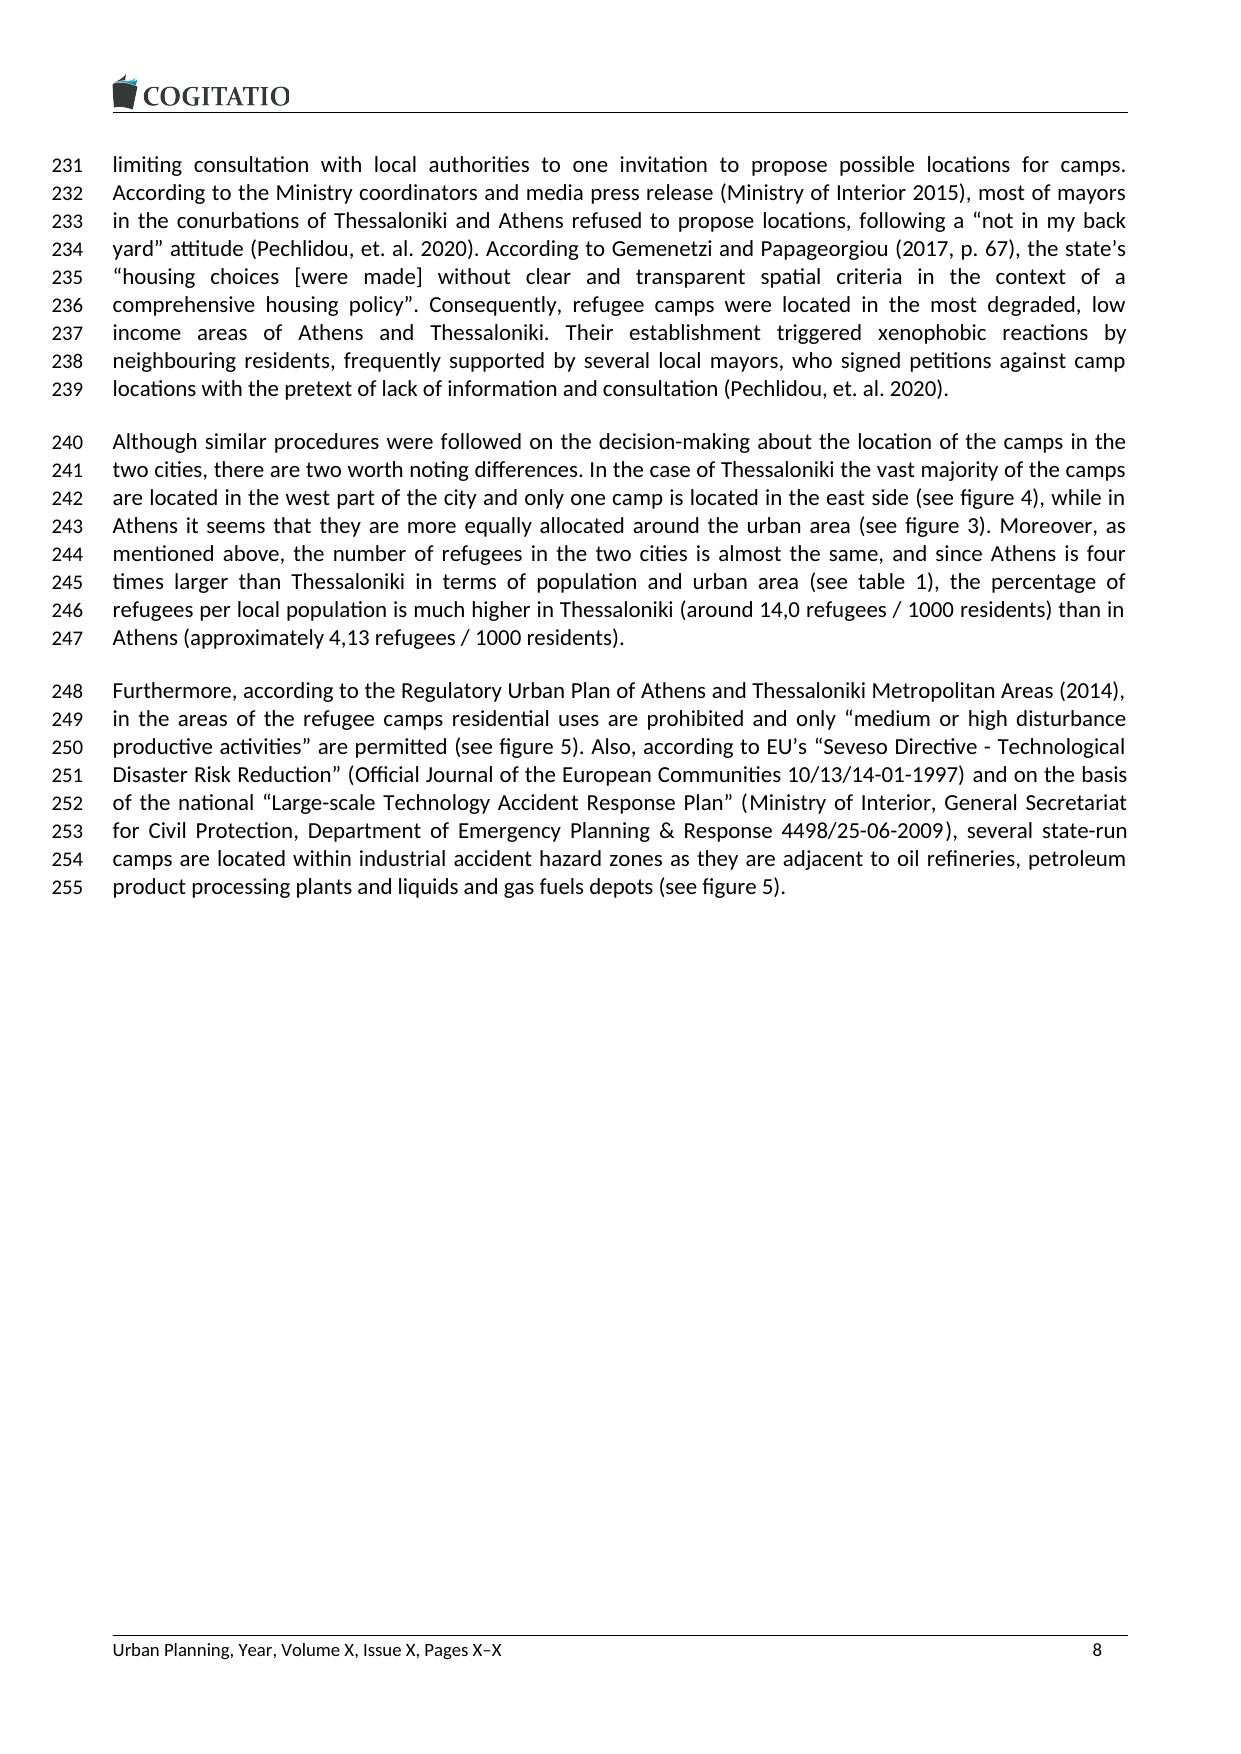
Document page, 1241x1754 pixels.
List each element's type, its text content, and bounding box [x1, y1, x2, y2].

text Furthermore, according to the Regulatory Urban Plan of Athens and Thessaloniki Metropolitan Areas (2014), in the areas of the refugee camps residential uses are prohibited and only “medium or high disturbance productive activities” are permitted (see figure 5). Also, according to EU’s “Seveso Directive - Technological Disaster Risk Reduction” (Official Journal of the European Communities 10/13/14-01-1997) and on the basis of the national “Large-scale Technology Accident Response Plan” (Ministry of Interior, General Secretariat for Civil Protection, Department of Emergency Planning & Response 4498/25-06-2009), several state-run camps are located within industrial accident hazard zones as they are adjacent to oil refineries, petroleum product processing plants and liquids and gas fuels depots (see figure 5). [112, 676, 1128, 901]
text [112, 150, 1128, 402]
text Although similar procedures were followed on the decision-making about the location of the camps in the two cities, there are two worth noting differences. In the case of Thessaloniki the vast majority of the camps are located in the west part of the city and only one camp is located in the east side (see figure 4), while in Athens it seems that they are more equally allocated around the urban area (see figure 3). Moreover, as mentioned above, the number of refugees in the two cities is almost the same, and since Athens is four times larger than Thessaloniki in terms of population and urban area (see table 1), the percentage of refugees per local population is much higher in Thessaloniki (around 14,0 refugees / 1000 residents) than in Athens (approximately 4,13 refugees / 1000 residents). [112, 427, 1128, 651]
picture [112, 73, 289, 110]
